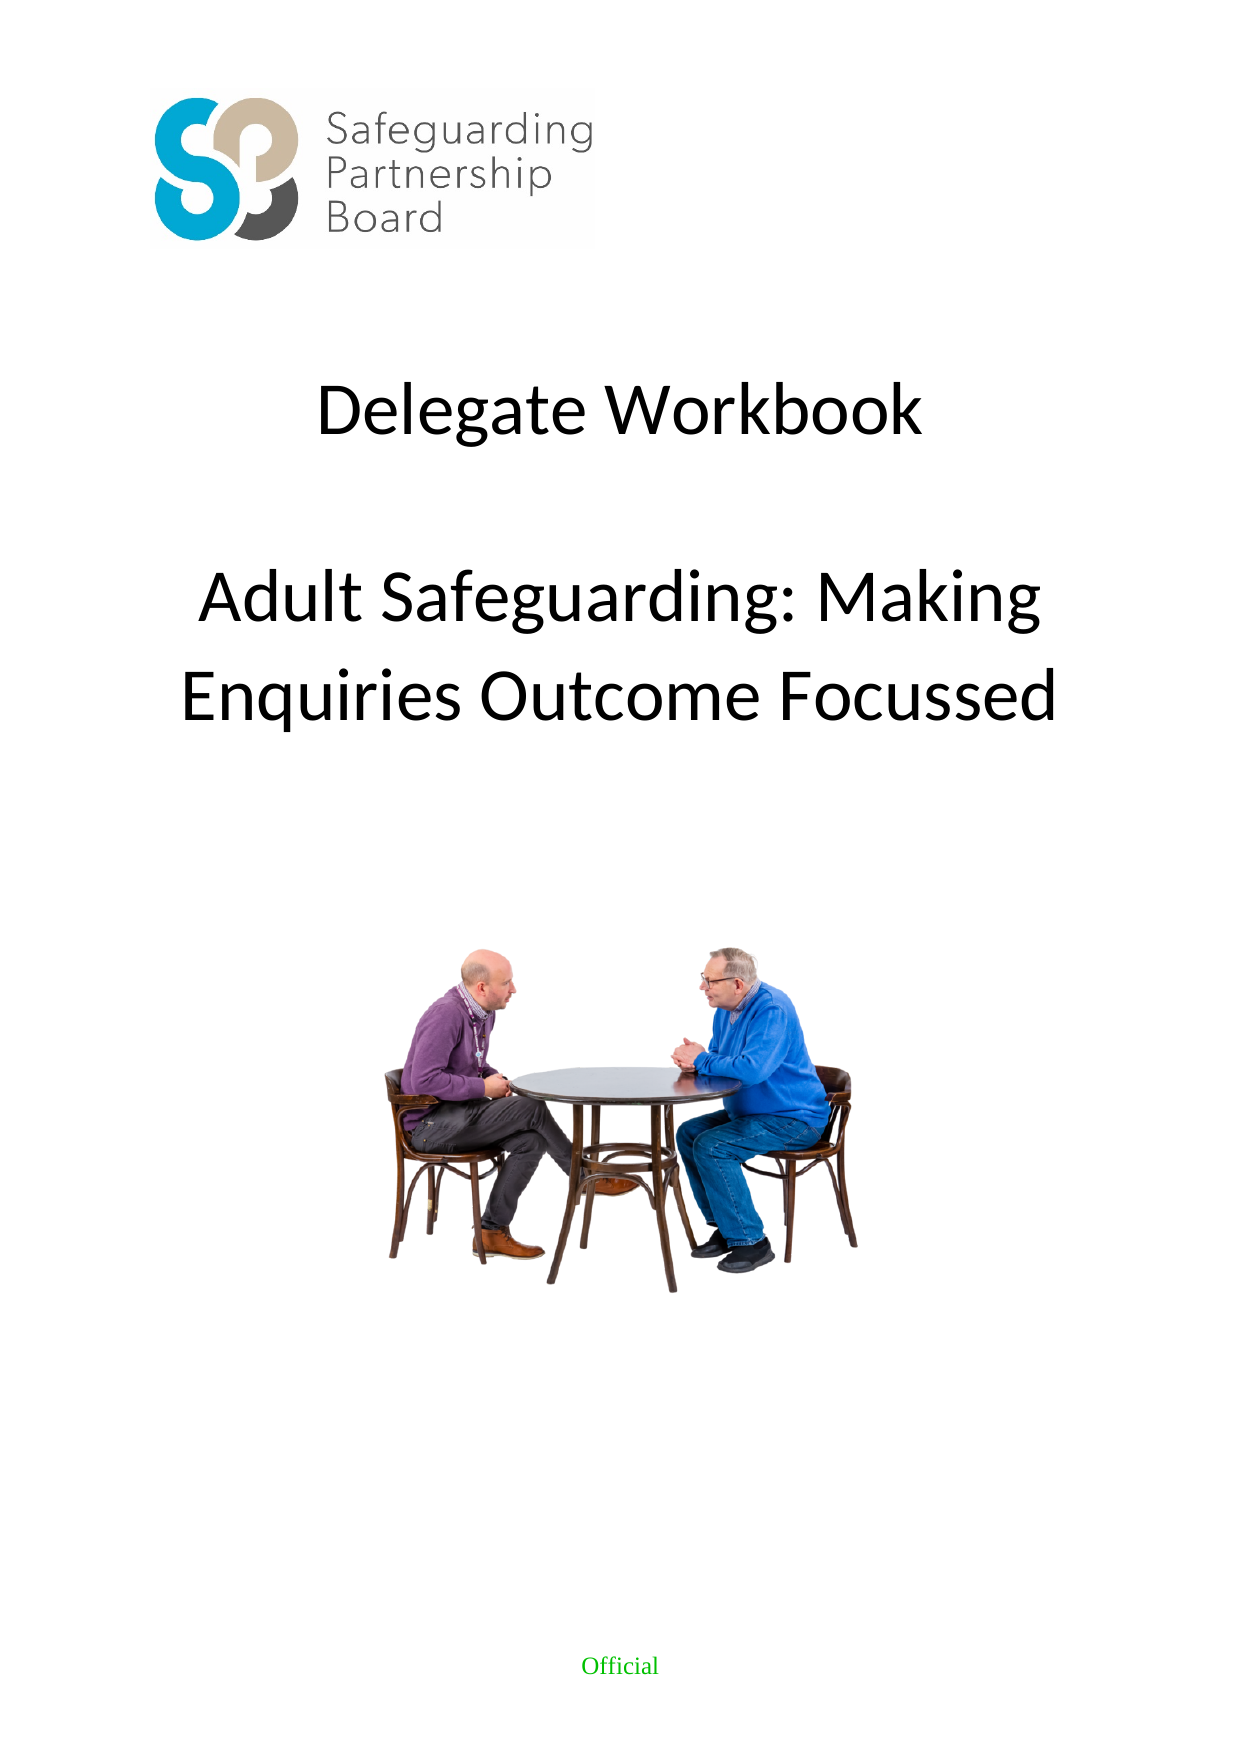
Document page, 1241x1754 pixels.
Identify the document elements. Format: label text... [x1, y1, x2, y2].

text Delegate Workbook [150, 361, 1090, 453]
picture [379, 878, 861, 1361]
picture [150, 88, 596, 249]
text Adult Safeguarding: Making Enquiries Outcome Focussed [150, 548, 1090, 739]
